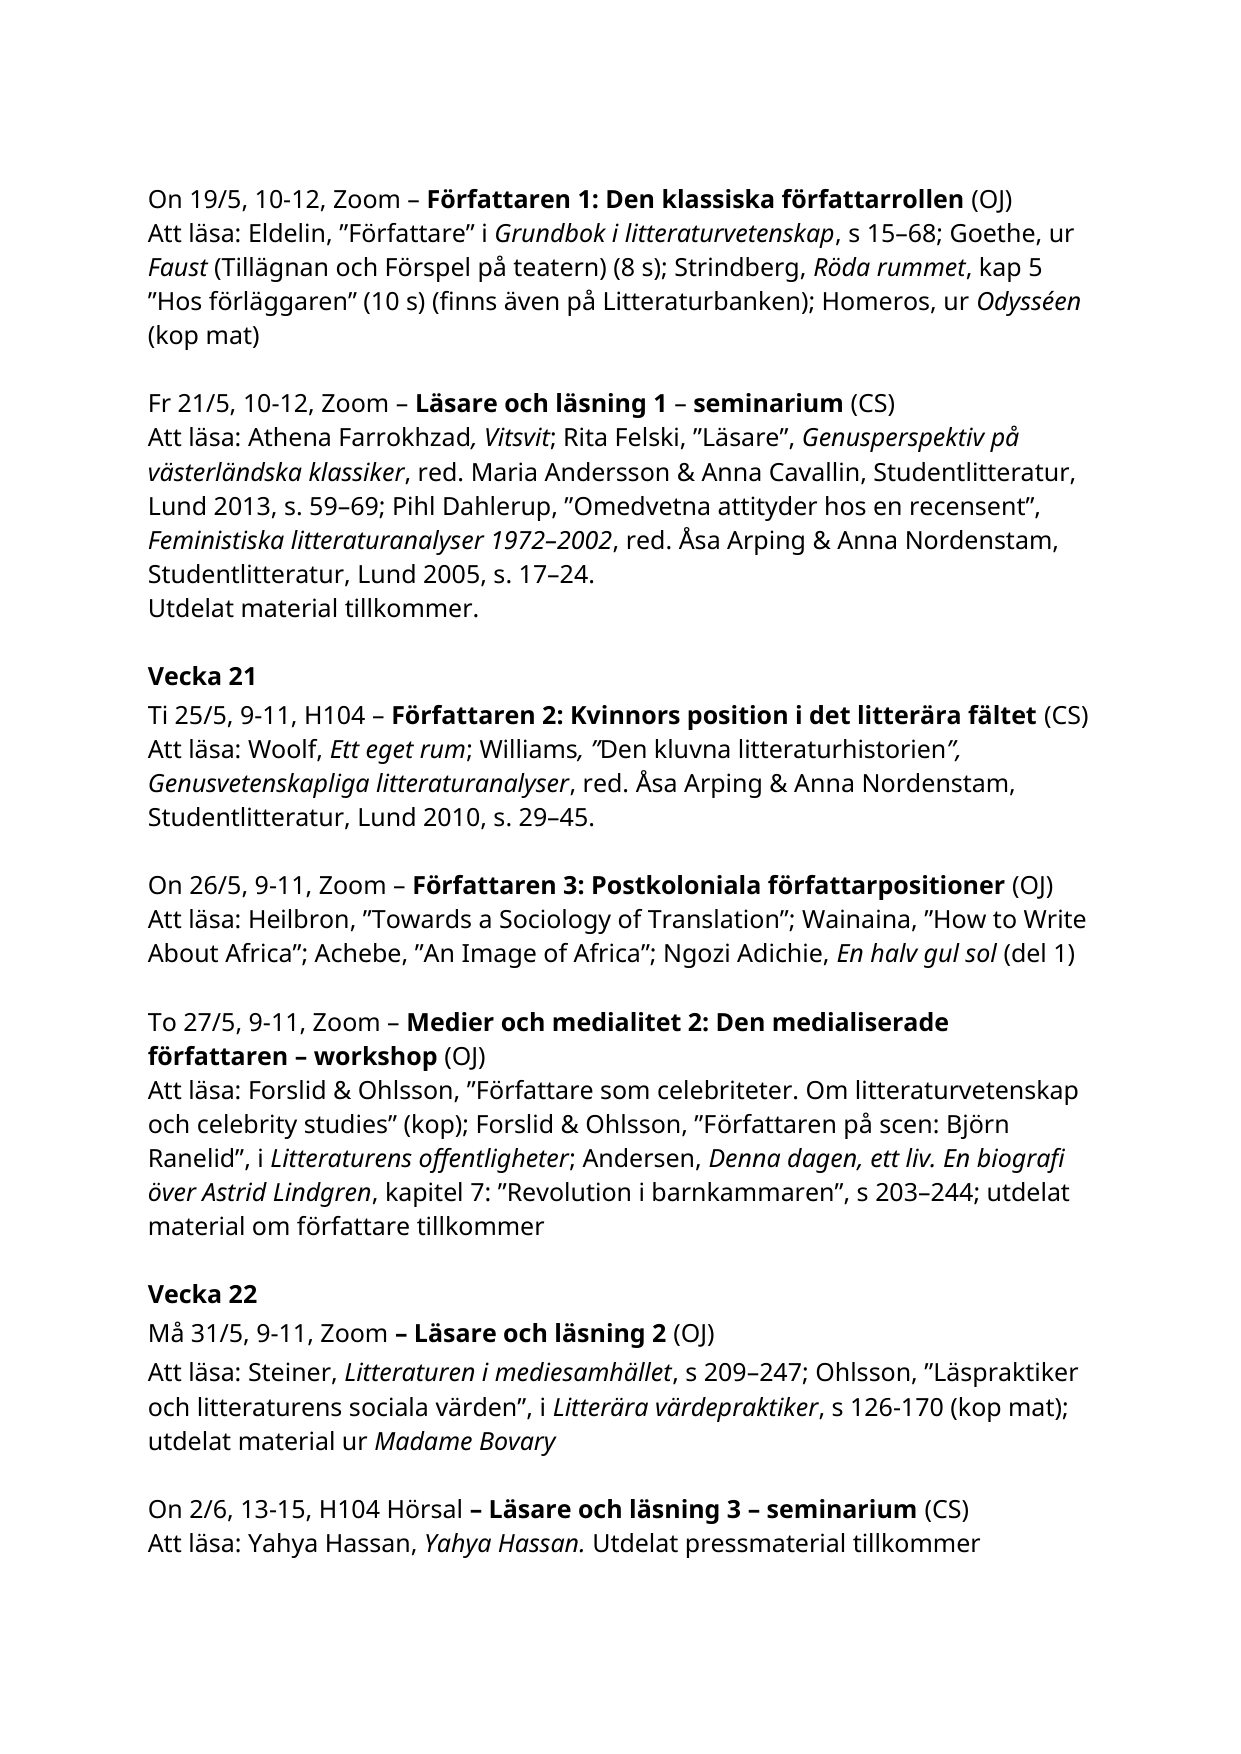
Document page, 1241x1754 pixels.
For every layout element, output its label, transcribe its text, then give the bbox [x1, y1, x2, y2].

text Att läsa: Forslid & Ohlsson, ”Författare som celebriteter. Om litteraturvetenskap och celebrity studies” (kop); Forslid & Ohlsson, ”Författaren på scen: Björn Ranelid”, i Litteraturens offentligheter; Andersen, Denna dagen, ett liv. En biografi över Astrid Lindgren, kapitel 7: ”Revolution i barnkammaren”, s 203–244; utdelat material om författare tillkommer [148, 1072, 1093, 1243]
text On 19/5, 10-12, Zoom – Författaren 1: Den klassiska författarrollen (OJ) [148, 182, 1093, 216]
text Ti 25/5, 9-11, H104 – Författaren 2: Kvinnors position i det litterära fältet (CS) [148, 698, 1093, 732]
text Fr 21/5, 10-12, Zoom – Läsare och läsning 1 – seminarium (CS) [148, 386, 1093, 420]
text Att läsa: Heilbron, ”Towards a Sociology of Translation”; Wainaina, ”How to Write About Africa”; Achebe, ”An Image of Africa”; Ngozi Adichie, En halv gul sol (del 1) [148, 902, 1093, 970]
text Att läsa: Yahya Hassan, Yahya Hassan. Utdelat pressmaterial tillkommer [148, 1525, 1093, 1588]
text To 27/5, 9-11, Zoom – Medier och medialitet 2: Den medialiserade författaren – workshop (OJ) [148, 1004, 1093, 1072]
text Vecka 22 Må 31/5, 9-11, Zoom – Läsare och läsning 2 (OJ) [148, 1277, 1093, 1350]
text Utdelat material tillkommer. [148, 590, 1093, 624]
text Att läsa: Athena Farrokhzad, Vitsvit; Rita Felski, ”Läsare”, Genusperspektiv på västerländska klassiker, red. Maria Andersson & Anna Cavallin, Studentlitteratur, Lund 2013, s. 59–69; Pihl Dahlerup, ”Omedvetna attityder hos en recensent”, Feministiska litteraturanalyser 1972–2002, red. Åsa Arping & Anna Nordenstam, Studentlitteratur, Lund 2005, s. 17–24. [148, 420, 1093, 590]
text Att läsa: Eldelin, ”Författare” i Grundbok i litteraturvetenskap, s 15–68; Goethe, ur Faust (Tillägnan och Förspel på teatern) (8 s); Strindberg, Röda rummet, kap 5 ”Hos förläggaren” (10 s) (finns även på Litteraturbanken); Homeros, ur Odysséen (kop mat) [148, 216, 1093, 352]
text Vecka 21 [148, 658, 1093, 693]
text Att läsa: Woolf, Ett eget rum; Williams, ”Den kluvna litteraturhistorien”, Genusvetenskapliga litteraturanalyser, red. Åsa Arping & Anna Nordenstam, Studentlitteratur, Lund 2010, s. 29–45. [148, 732, 1093, 834]
text Att läsa: Steiner, Litteraturen i mediesamhället, s 209–247; Ohlsson, ”Läspraktiker och litteraturens sociala värden”, i Litterära värdepraktiker, s 126-170 (kop mat); utdelat material ur Madame Bovary [148, 1355, 1093, 1457]
text On 2/6, 13-15, H104 Hörsal – Läsare och läsning 3 – seminarium (CS) [148, 1491, 1093, 1525]
text On 26/5, 9-11, Zoom – Författaren 3: Postkoloniala författarpositioner (OJ) [148, 868, 1093, 902]
